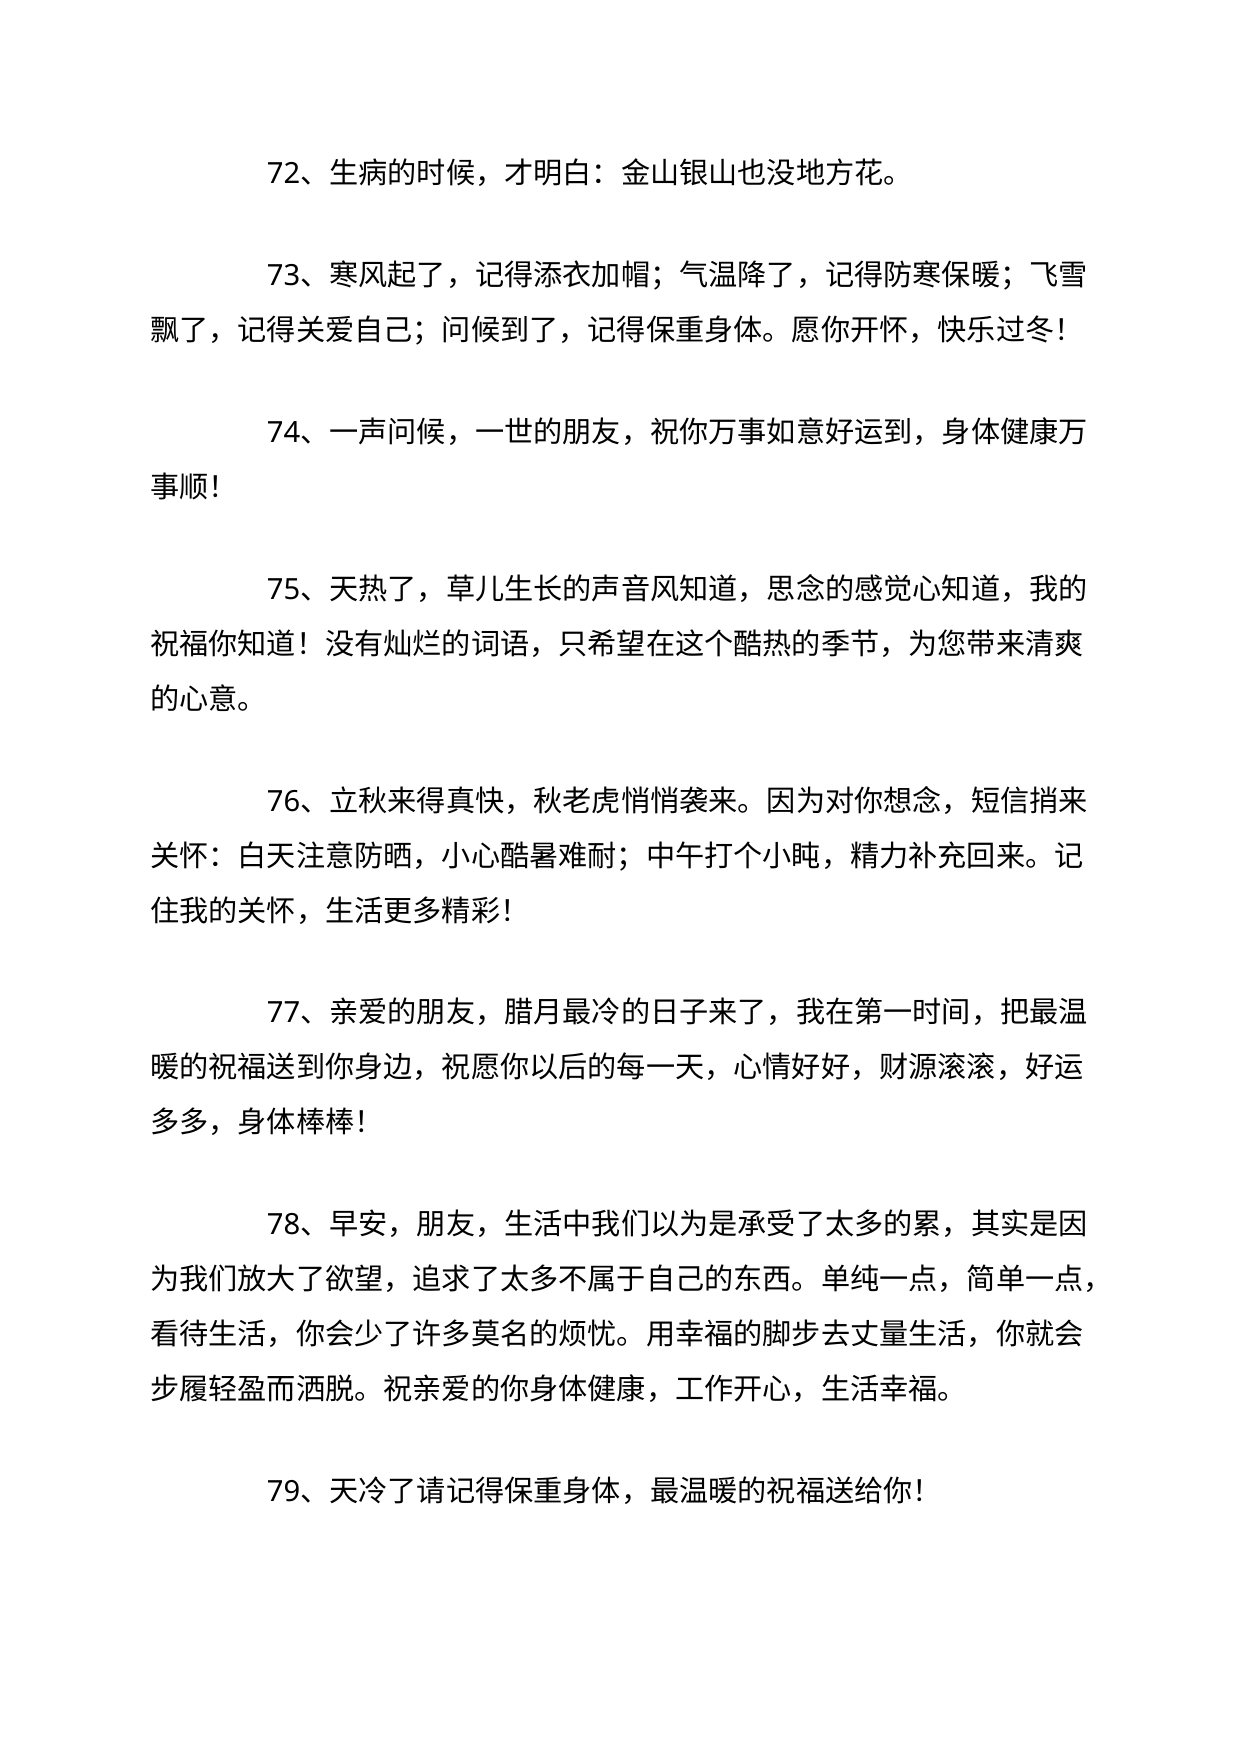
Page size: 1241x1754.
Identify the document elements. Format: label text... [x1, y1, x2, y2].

text 78、早安，朋友，生活中我们以为是承受了太多的累，其实是因为我们放大了欲望，追求了太多不属于自己的东西。单纯一点，简单一点，看待生活，你会少了许多莫名的烦忧。用幸福的脚步去丈量生活，你就会步履轻盈而洒脱。祝亲爱的你身体健康，工作开心，生活幸福。 [150, 1201, 1090, 1408]
text 79、天冷了请记得保重身体，最温暖的祝福送给你！ [150, 1467, 1090, 1509]
text 72、生病的时候，才明白：金山银山也没地方花。 [150, 150, 1090, 192]
text 74、一声问候，一世的朋友，祝你万事如意好运到，身体健康万事顺！ [150, 409, 1090, 506]
text 76、立秋来得真快，秋老虎悄悄袭来。因为对你想念，短信捎来关怀：白天注意防晒，小心酷暑难耐；中午打个小盹，精力补充回来。记住我的关怀，生活更多精彩！ [150, 777, 1090, 929]
text 75、天热了，草儿生长的声音风知道，思念的感觉心知道，我的祝福你知道！没有灿烂的词语，只希望在这个酷热的季节，为您带来清爽的心意。 [150, 566, 1090, 718]
text 77、亲爱的朋友，腊月最冷的日子来了，我在第一时间，把最温暖的祝福送到你身边，祝愿你以后的每一天，心情好好，财源滚滚，好运多多，身体棒棒！ [150, 989, 1090, 1141]
text 73、寒风起了，记得添衣加帽；气温降了，记得防寒保暖；飞雪飘了，记得关爱自己；问候到了，记得保重身体。愿你开怀，快乐过冬！ [150, 252, 1090, 349]
